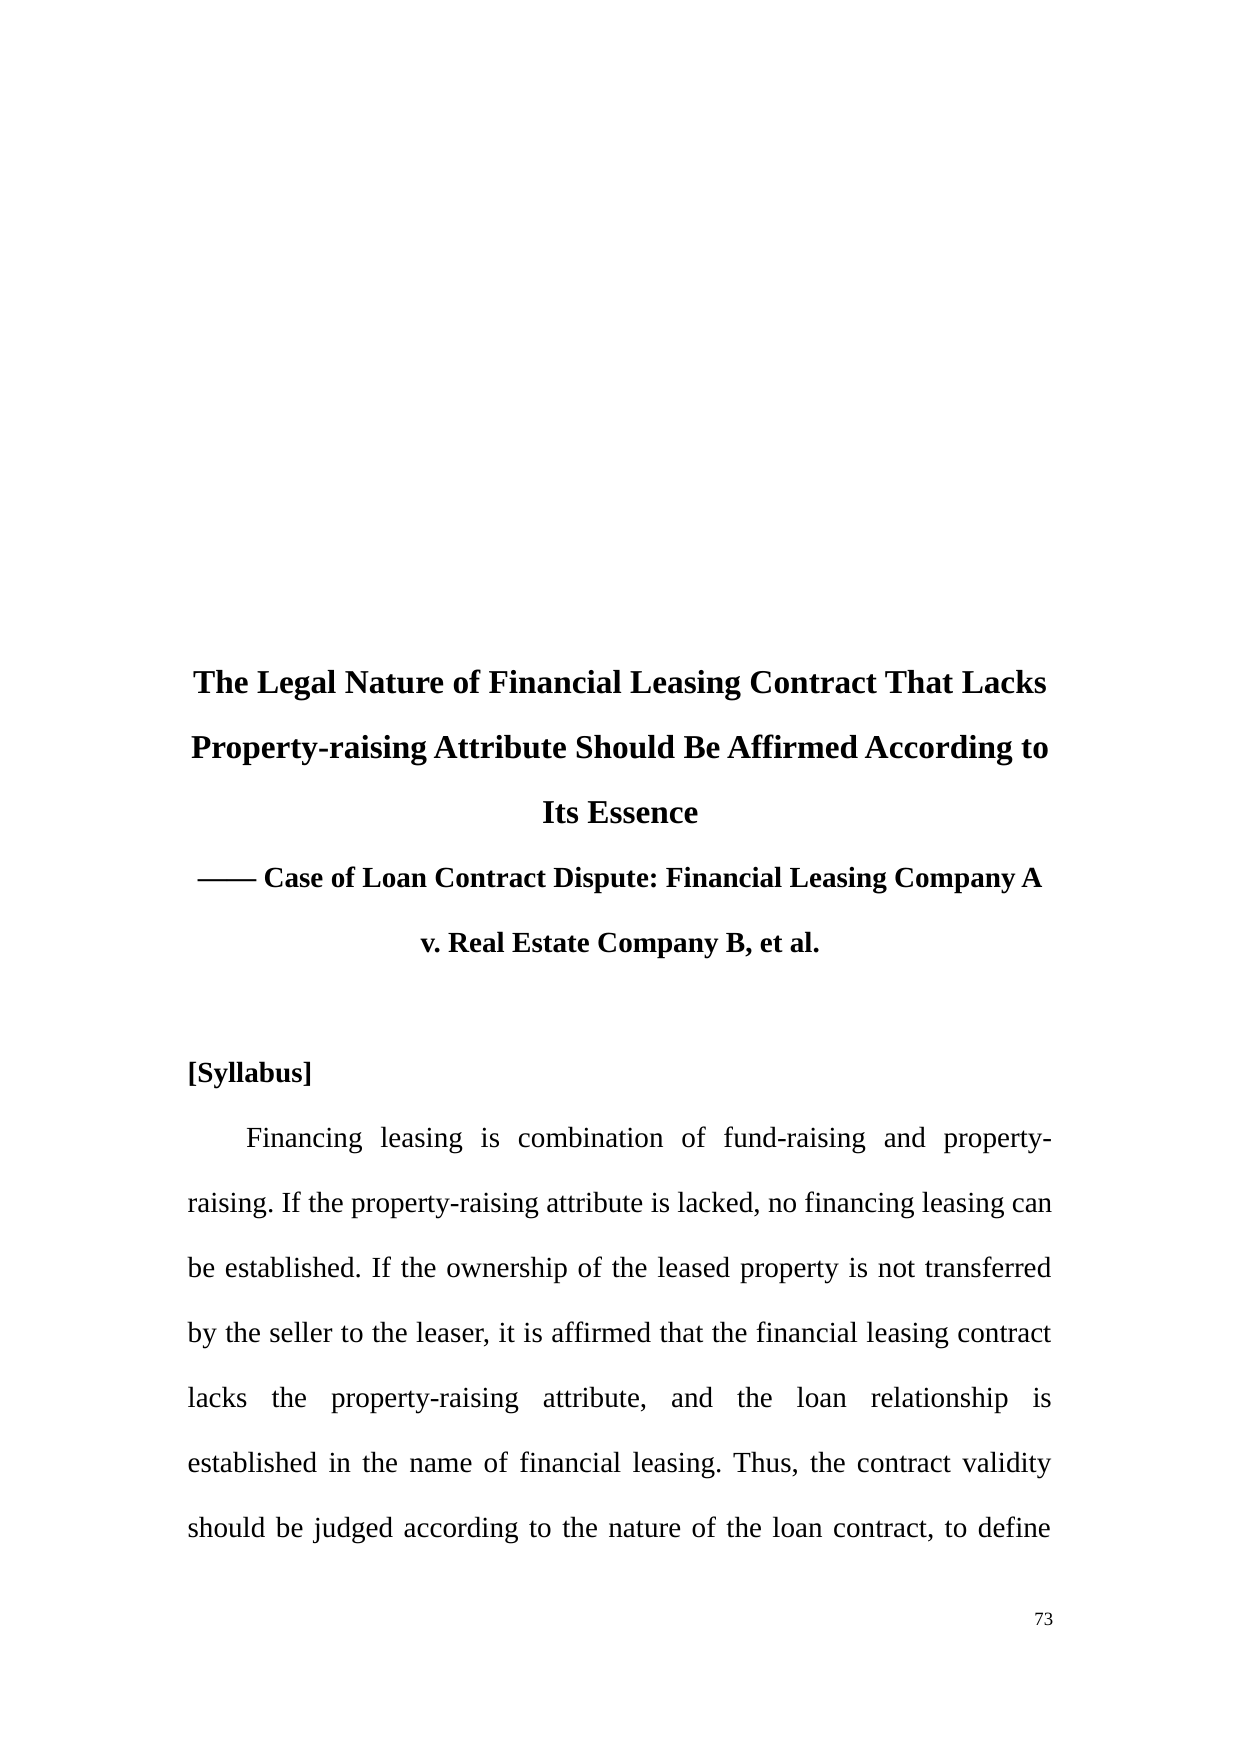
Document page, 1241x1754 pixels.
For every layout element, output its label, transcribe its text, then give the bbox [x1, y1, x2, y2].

subtitle —— Case of Loan Contract Dispute: Financial Leasing Company A v. Real Estate Company B, et al. [187, 844, 1053, 974]
text [Syllabus] [187, 1039, 1053, 1104]
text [187, 1104, 1053, 1559]
subtitle The Legal Nature of Financial Leasing Contract That Lacks Property-raising Attribute Should Be Affirmed According to Its Essence [187, 649, 1053, 844]
